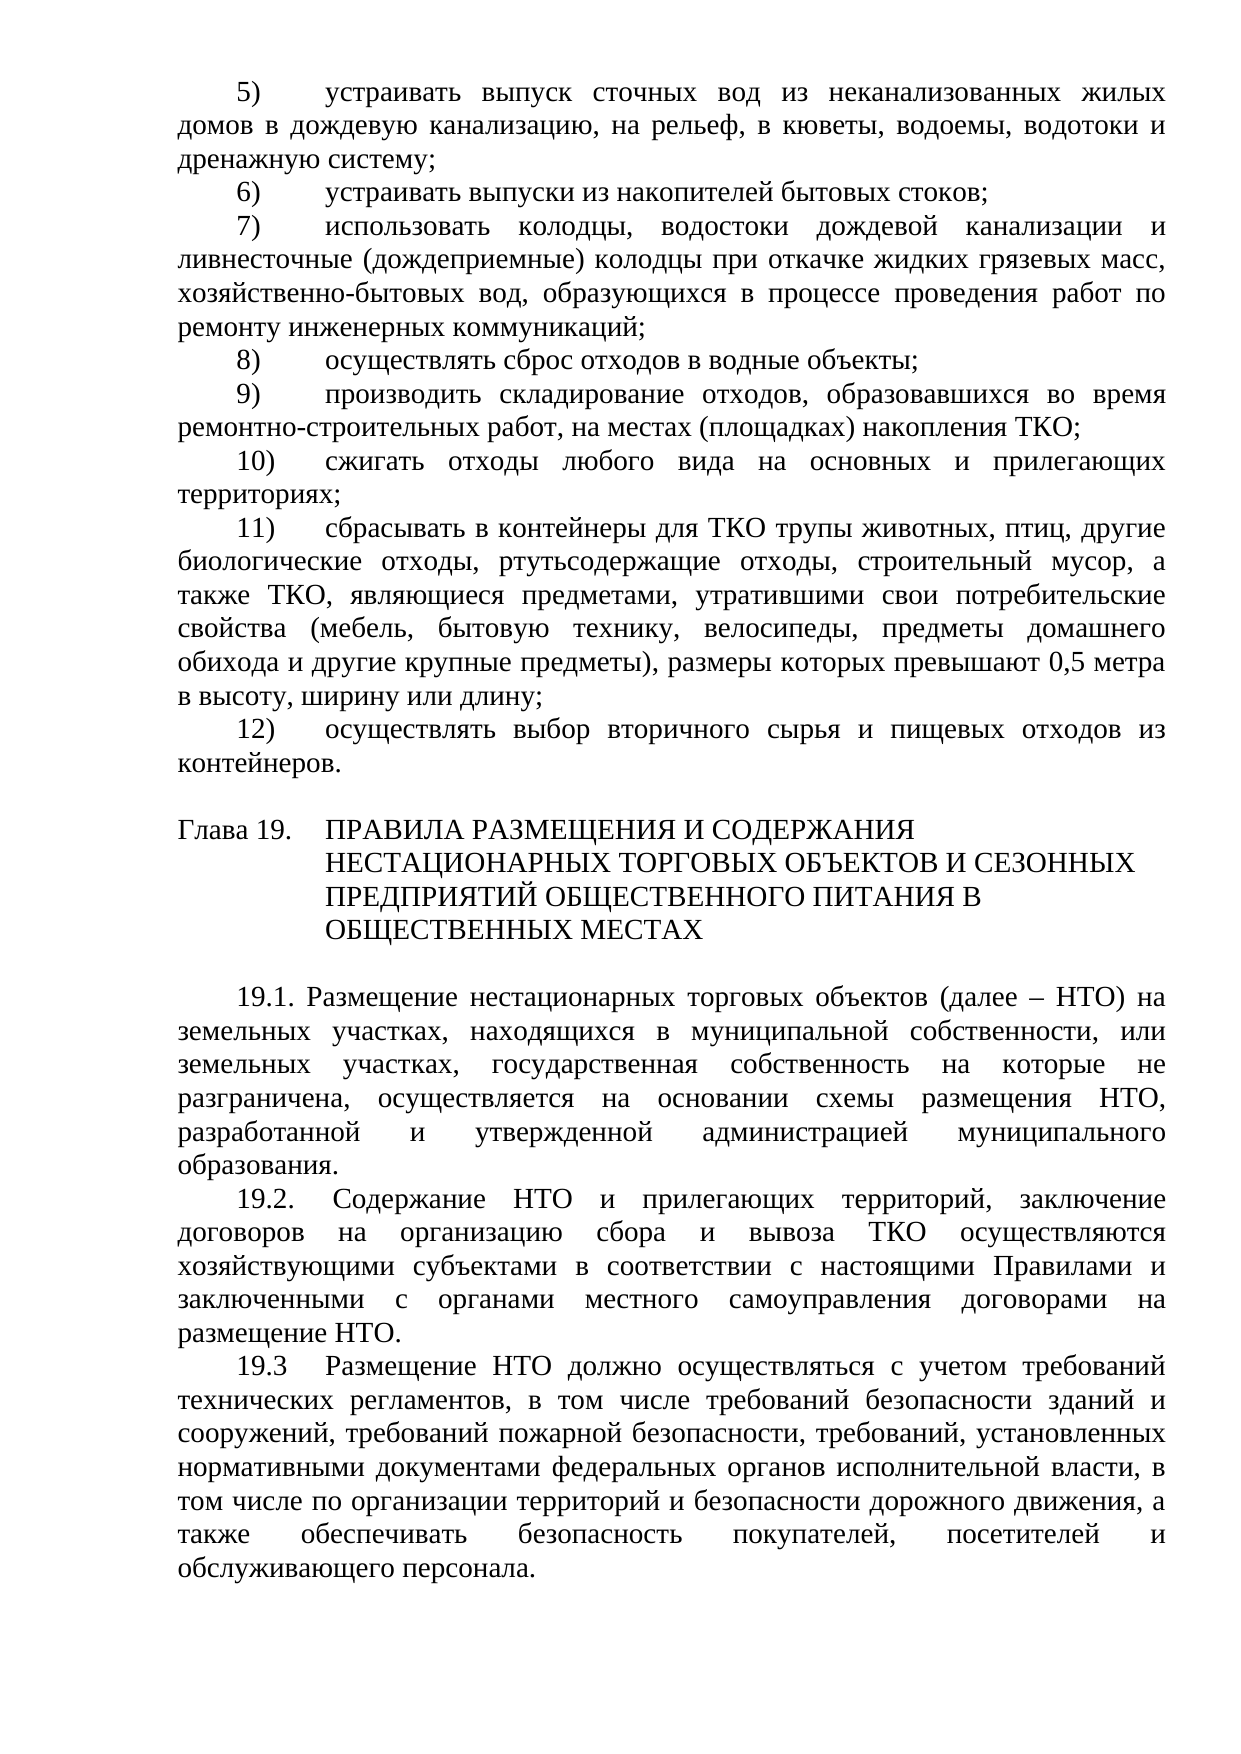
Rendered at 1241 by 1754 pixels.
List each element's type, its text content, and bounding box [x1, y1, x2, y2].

list осуществлять выбор вторичного сырья и пищевых отходов из контейнеров. [177, 711, 1167, 778]
list устраивать выпуски из накопителей бытовых стоков; [177, 174, 1167, 208]
list производить складирование отходов, образовавшихся во время ремонтно-строительных работ, на местах (площадках) накопления ТКО; [177, 376, 1167, 443]
list Содержание НТО и прилегающих территорий, заключение договоров на организацию сбора и вывоза ТКО осуществляются хозяйствующими субъектами в соответствии с настоящими Правилами и заключенными с органами местного самоуправления договорами на размещение НТО. [177, 1181, 1167, 1348]
list устраивать выпуск сточных вод из неканализованных жилых домов в дождевую канализацию, на рельеф, в кюветы, водоемы, водотоки и дренажную систему; [177, 74, 1167, 174]
list осуществлять сброс отходов в водные объекты; [177, 342, 1167, 376]
list использовать колодцы, водостоки дождевой канализации и ливнесточные (дождеприемные) колодцы при откачке жидких грязевых масс, хозяйственно-бытовых вод, образующихся в процессе проведения работ по ремонту инженерных коммуникаций; [177, 208, 1167, 342]
list сжигать отходы любого вида на основных и прилегающих территориях; [177, 443, 1167, 510]
text Глава 19. ПРАВИЛА РАЗМЕЩЕНИЯ И СОДЕРЖАНИЯ НЕСТАЦИОНАРНЫХ ТОРГОВЫХ ОБЪЕКТОВ И СЕЗОННЫХ ПРЕДПРИЯТИЙ ОБЩЕСТВЕННОГО ПИТАНИЯ В ОБЩЕСТВЕННЫХ МЕСТАХ [177, 812, 1167, 946]
list Размещение НТО должно осуществляться с учетом требований технических регламентов, в том числе требований безопасности зданий и сооружений, требований пожарной безопасности, требований, установленных нормативными документами федеральных органов исполнительной власти, в том числе по организации территорий и безопасности дорожного движения, а также обеспечивать безопасность покупателей, посетителей и обслуживающего персонала. [177, 1348, 1167, 1583]
list сбрасывать в контейнеры для ТКО трупы животных, птиц, другие биологические отходы, ртутьсодержащие отходы, строительный мусор, а также ТКО, являющиеся предметами, утратившими свои потребительские свойства (мебель, бытовую технику, велосипеды, предметы домашнего обихода и другие крупные предметы), размеры которых превышают 0,5 метра в высоту, ширину или длину; [177, 510, 1167, 711]
text 19.1. Размещение нестационарных торговых объектов (далее – НТО) на земельных участках, находящихся в муниципальной собственности, или земельных участках, государственная собственность на которые не разграничена, осуществляется на основании схемы размещения НТО, разработанной и утвержденной администрацией муниципального образования. [177, 979, 1167, 1181]
